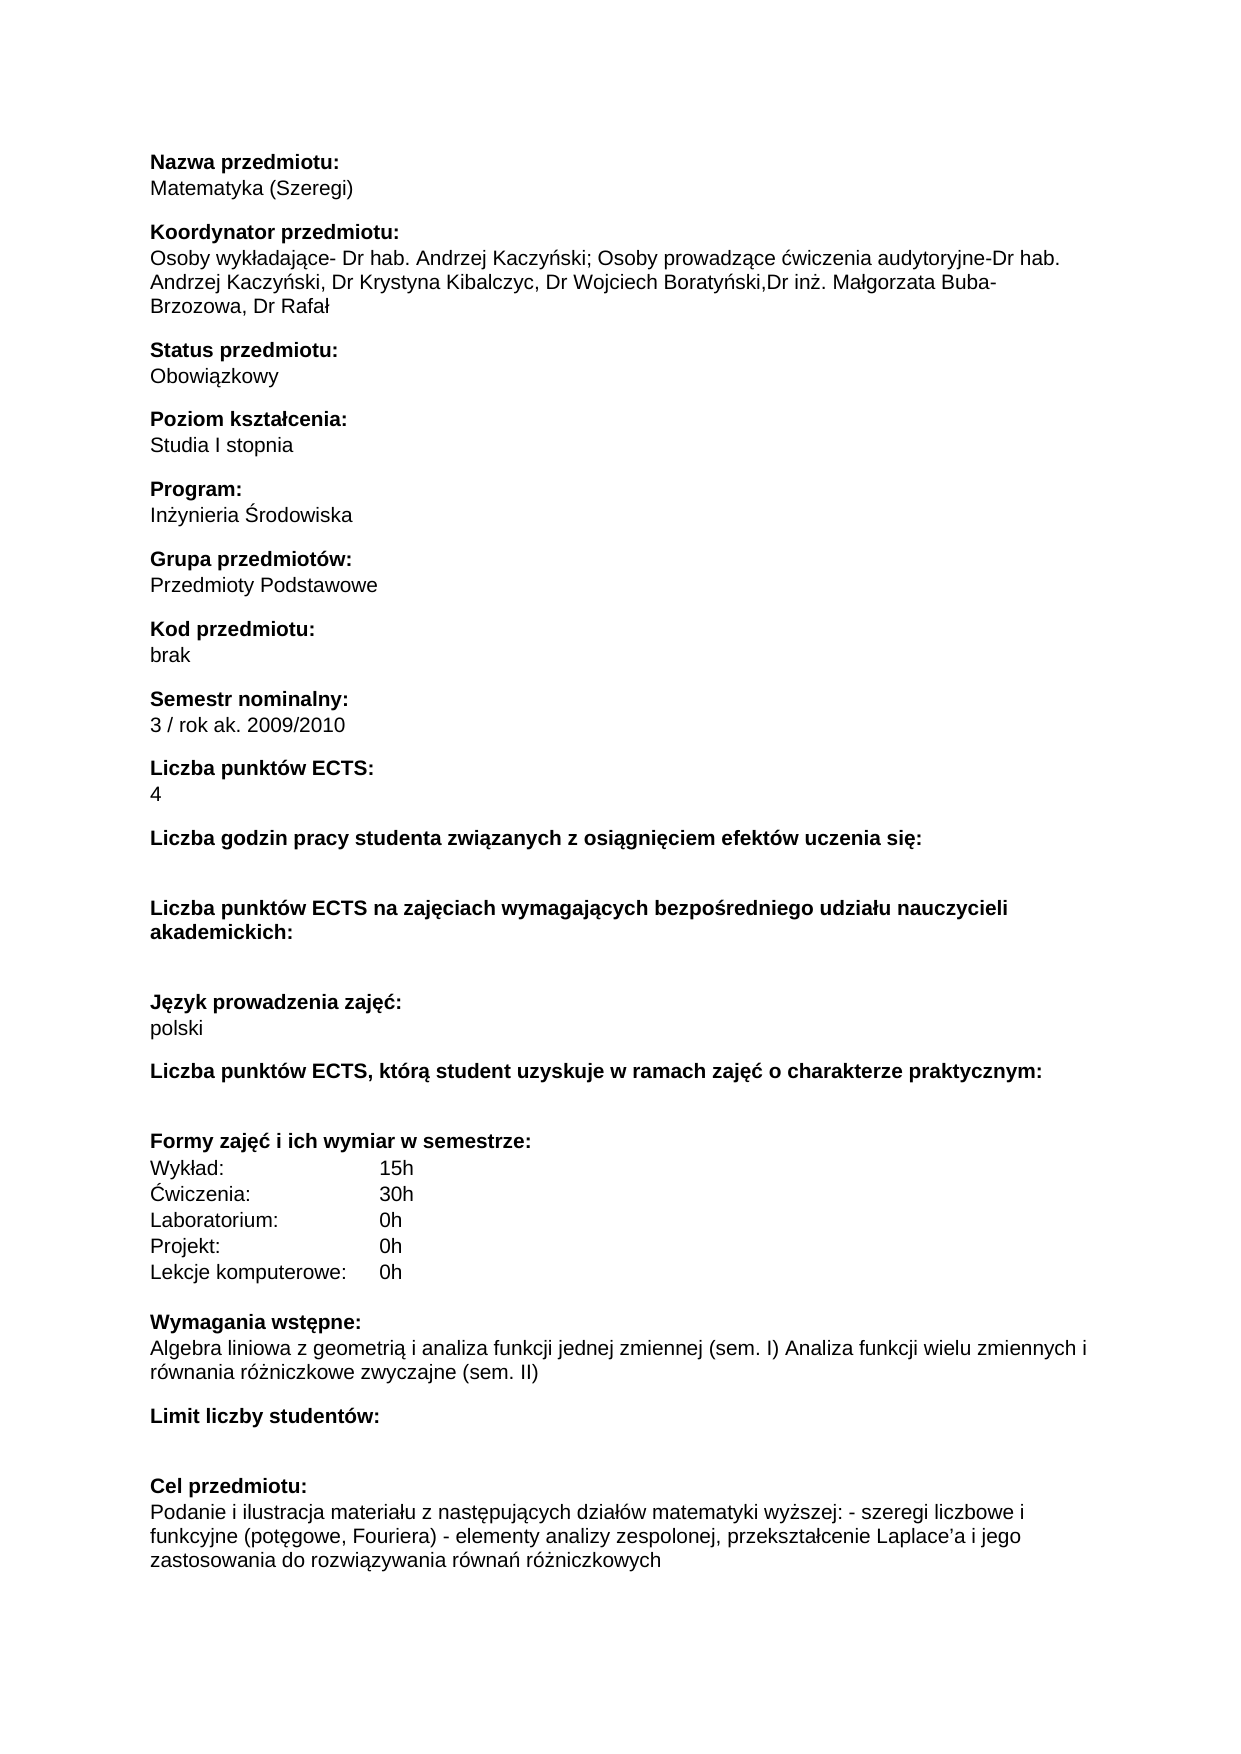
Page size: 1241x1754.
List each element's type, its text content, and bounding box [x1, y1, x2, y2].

table_cell 30h [369, 1180, 597, 1206]
text Poziom kształcenia: [150, 407, 1090, 431]
text Program: [150, 477, 1090, 501]
table_cell Lekcje komputerowe: [140, 1260, 367, 1284]
table_cell 0h [369, 1258, 597, 1284]
text Liczba godzin pracy studenta związanych z osiągnięciem efektów uczenia się: [150, 826, 1090, 850]
text Cel przedmiotu: [150, 1473, 1090, 1497]
table_header 15h [369, 1156, 597, 1180]
text polski [150, 1016, 1090, 1039]
text Liczba punktów ECTS, którą student uzyskuje w ramach zajęć o charakterze praktycznym: [150, 1059, 1090, 1083]
table_cell 0h [369, 1232, 597, 1258]
text Status przedmiotu: [150, 337, 1090, 361]
table_cell 0h [369, 1206, 597, 1232]
text Grupa przedmiotów: [150, 547, 1090, 571]
text Osoby wykładające- Dr hab. Andrzej Kaczyński; Osoby prowadzące ćwiczenia audytoryjne-Dr hab. Andrzej Kaczyński, Dr Krystyna Kibalczyc, Dr Wojciech Boratyński,Dr inż. Małgorzata Buba-Brzozowa, Dr Rafał [150, 246, 1090, 318]
text Język prowadzenia zajęć: [150, 989, 1090, 1013]
text 3 / rok ak. 2009/2010 [150, 712, 1090, 736]
text Przedmioty Podstawowe [150, 573, 1090, 597]
table_header Wykład: [140, 1156, 367, 1180]
text brak [150, 643, 1090, 667]
text Obowiązkowy [150, 363, 1090, 387]
text Inżynieria Środowiska [150, 503, 1090, 527]
text Algebra liniowa z geometrią i analiza funkcji jednej zmiennej (sem. I) Analiza funkcji wielu zmiennych i równania różniczkowe zwyczajne (sem. II) [150, 1336, 1090, 1384]
text Studia I stopnia [150, 433, 1090, 457]
text Limit liczby studentów: [150, 1404, 1090, 1428]
table_cell Laboratorium: [140, 1208, 367, 1232]
text Liczba punktów ECTS: [150, 756, 1090, 780]
table_cell Projekt: [140, 1234, 367, 1258]
text Matematyka (Szeregi) [150, 176, 1090, 200]
text Formy zajęć i ich wymiar w semestrze: [150, 1129, 1090, 1153]
table_cell Ćwiczenia: [140, 1182, 367, 1206]
text Semestr nominalny: [150, 686, 1090, 710]
text Kod przedmiotu: [150, 617, 1090, 641]
text 4 [150, 782, 1090, 806]
text Liczba punktów ECTS na zajęciach wymagających bezpośredniego udziału nauczycieli akademickich: [150, 896, 1090, 944]
text Podanie i ilustracja materiału z następujących działów matematyki wyższej: - szeregi liczbowe i funkcyjne (potęgowe, Fouriera) - elementy analizy zespolonej, przekształcenie Laplace’a i jego zastosowania do rozwiązywania równań różniczkowych [150, 1499, 1090, 1571]
text Wymagania wstępne: [150, 1310, 1090, 1334]
text Koordynator przedmiotu: [150, 220, 1090, 244]
text Nazwa przedmiotu: [150, 150, 1090, 174]
